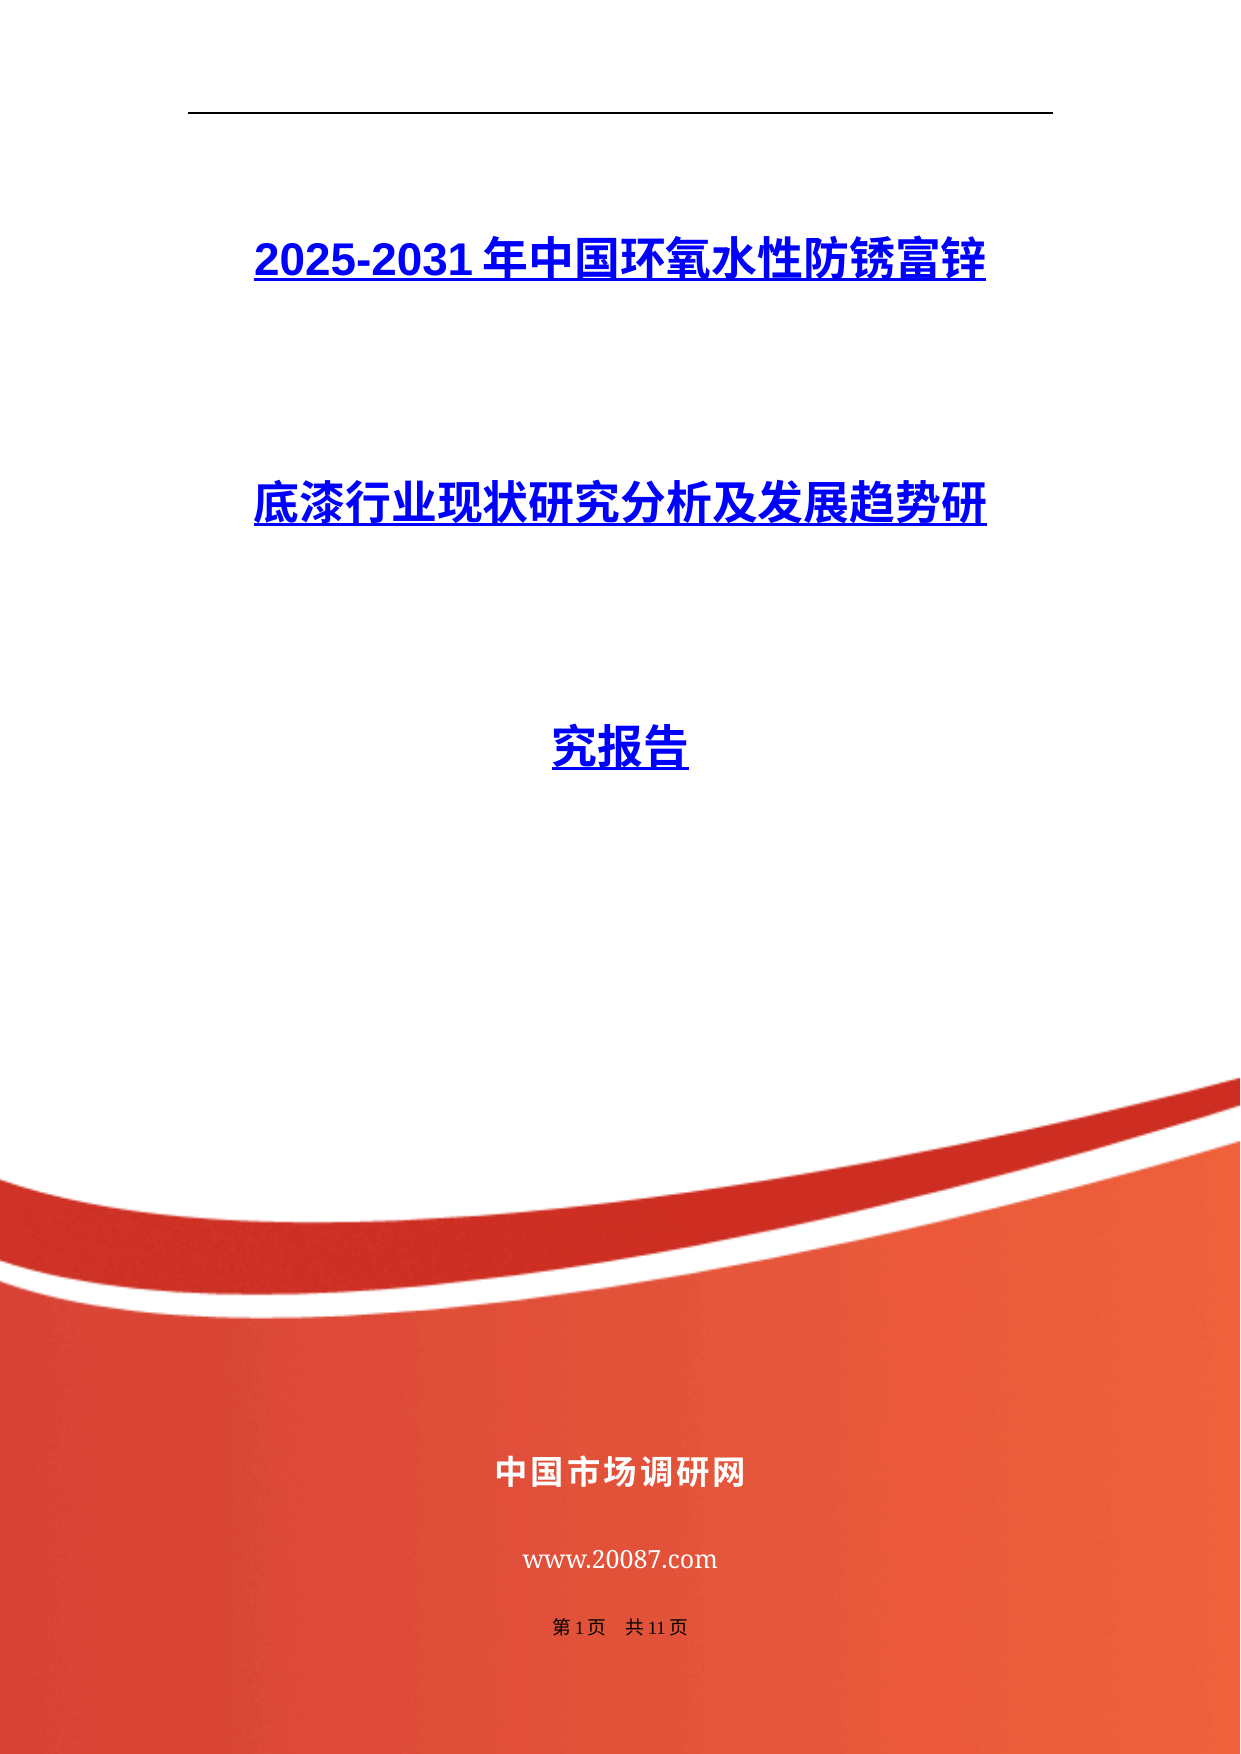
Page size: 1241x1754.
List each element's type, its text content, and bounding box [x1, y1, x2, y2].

table_header 2025-2031年中国环氧水性防锈富锌底漆行业现状研究分析及发展趋势研究报告 [188, 207, 1053, 871]
picture [0, 1006, 1241, 1754]
text www.20087.com [187, 1526, 1053, 1591]
subtitle 中国市场调研网 [187, 1437, 1053, 1502]
